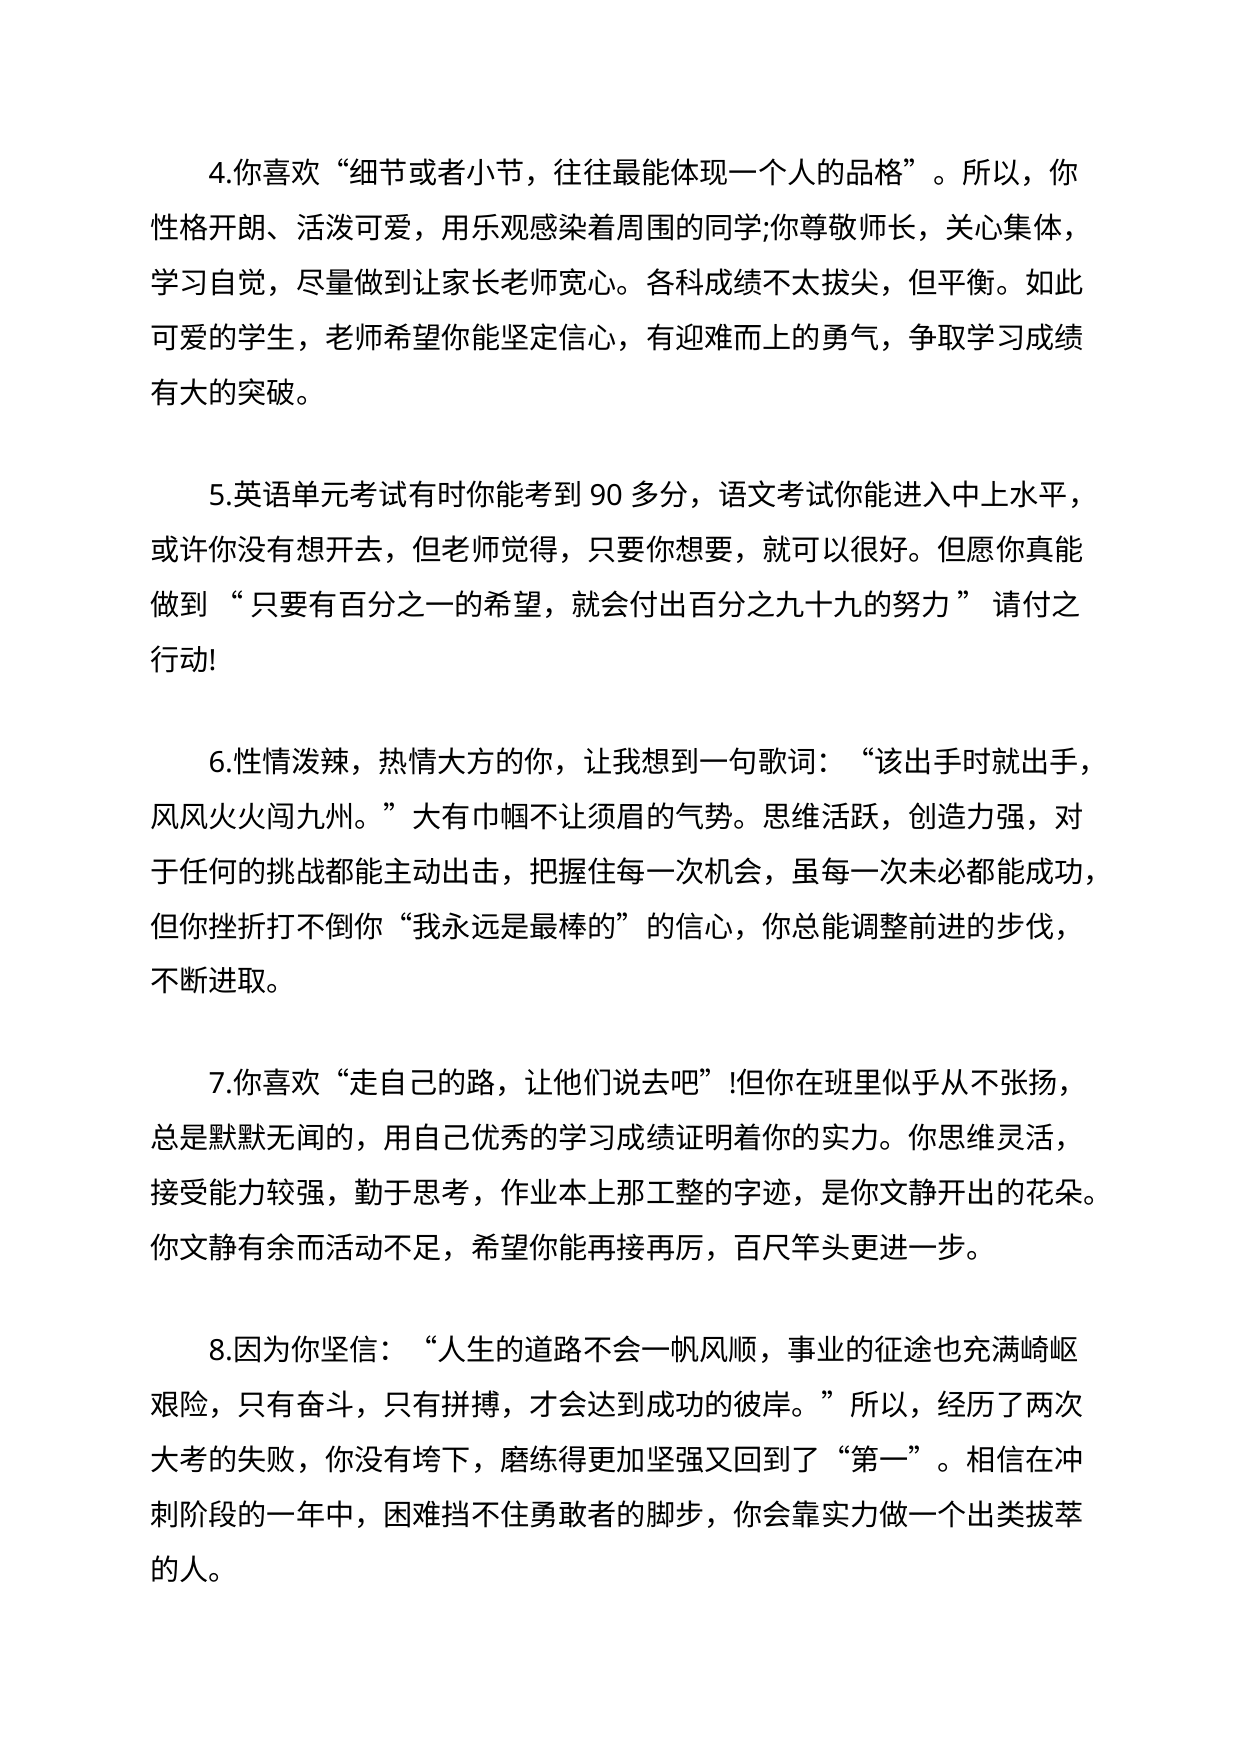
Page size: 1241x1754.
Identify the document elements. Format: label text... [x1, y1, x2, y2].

text 4.你喜欢“细节或者小节，往往最能体现一个人的品格”。所以，你性格开朗、活泼可爱，用乐观感染着周围的同学;你尊敬师长，关心集体，学习自觉，尽量做到让家长老师宽心。各科成绩不太拔尖，但平衡。如此可爱的学生，老师希望你能坚定信心，有迎难而上的勇气，争取学习成绩有大的突破。 [150, 150, 1090, 412]
text 6.性情泼辣，热情大方的你，让我想到一句歌词：“该出手时就出手，风风火火闯九州。”大有巾帼不让须眉的气势。思维活跃，创造力强，对于任何的挑战都能主动出击，把握住每一次机会，虽每一次未必都能成功，但你挫折打不倒你“我永远是最棒的”的信心，你总能调整前进的步伐，不断进取。 [150, 738, 1090, 1000]
text 5.英语单元考试有时你能考到 90 多分，语文考试你能进入中上水平，或许你没有想开去，但老师觉得，只要你想要，就可以很好。但愿你真能做到 “ 只要有百分之一的希望，就会付出百分之九十九的努力 ” 请付之行动! [150, 472, 1090, 679]
text 8.因为你坚信：“人生的道路不会一帆风顺，事业的征途也充满崎岖艰险，只有奋斗，只有拼搏，才会达到成功的彼岸。”所以，经历了两次大考的失败，你没有垮下，磨练得更加坚强又回到了“第一”。相信在冲刺阶段的一年中，困难挡不住勇敢者的脚步，你会靠实力做一个出类拔萃的人。 [150, 1326, 1090, 1588]
text 7.你喜欢“走自己的路，让他们说去吧”!但你在班里似乎从不张扬，总是默默无闻的，用自己优秀的学习成绩证明着你的实力。你思维灵活，接受能力较强，勤于思考，作业本上那工整的字迹，是你文静开出的花朵。你文静有余而活动不足，希望你能再接再厉，百尺竿头更进一步。 [150, 1060, 1090, 1267]
